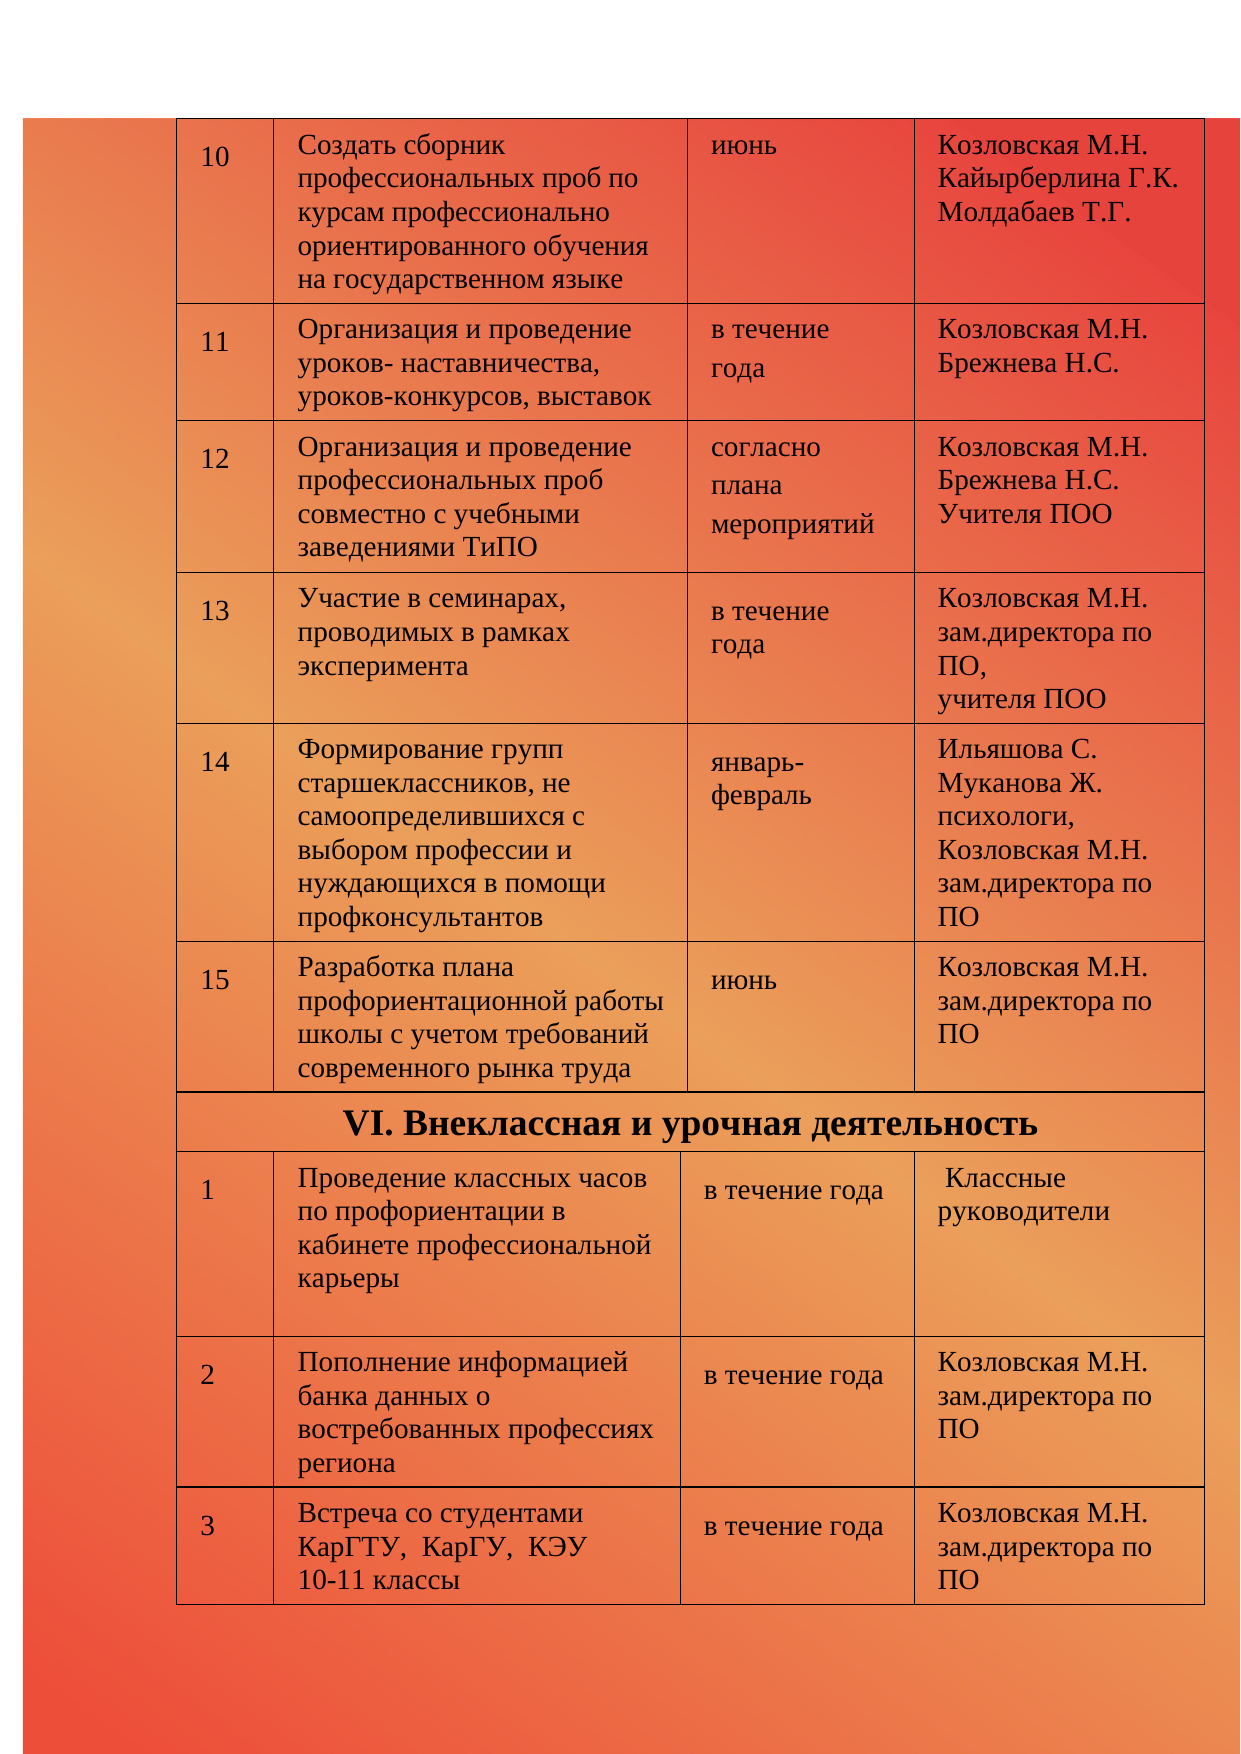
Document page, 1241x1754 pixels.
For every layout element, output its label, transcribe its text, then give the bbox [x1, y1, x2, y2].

table_cell 2 [177, 1337, 273, 1486]
table_cell в течение года [688, 573, 914, 723]
table_cell Ильяшова С. Муканова Ж. психологи, Козловская М.Н. зам.директора по ПО [915, 724, 1204, 941]
table_cell 10 [177, 119, 273, 302]
table_cell 12 [177, 421, 273, 572]
table_cell июнь [688, 119, 914, 302]
table_cell Козловская М.Н. зам.директора по ПО [915, 1488, 1204, 1604]
table_cell Проведение классных часов по профориентации в кабинете профессиональной карьеры [274, 1152, 680, 1336]
table_cell в течение года [681, 1152, 914, 1336]
table_cell в течение года [688, 304, 914, 420]
table_cell Создать сборник профессиональных проб по курсам профессионально ориентированного обучения на государственном языке [274, 119, 687, 302]
table_cell 11 [177, 304, 273, 420]
table_cell Классные руководители [915, 1152, 1204, 1336]
table_cell Встреча со студентами КарГТУ, КарГУ, КЭУ 10-11 классы [274, 1488, 680, 1604]
table_cell в течение года [681, 1488, 914, 1604]
table_cell Козловская М.Н. Кайырберлина Г.К. Молдабаев Т.Г. [915, 119, 1204, 302]
table_cell VI. Внеклассная и урочная деятельность [177, 1093, 1204, 1151]
table_cell Козловская М.Н. Брежнева Н.С. [915, 304, 1204, 420]
table_cell Козловская М.Н. Брежнева Н.С. Учителя ПОО [915, 421, 1204, 572]
table_cell 1 [177, 1152, 273, 1336]
table_cell июнь [688, 942, 914, 1091]
table_cell 3 [177, 1488, 273, 1604]
table_cell в течение года [681, 1337, 914, 1486]
table_cell Козловская М.Н. зам.директора по ПО, учителя ПОО [915, 573, 1204, 723]
table_cell 14 [177, 724, 273, 941]
table_cell Участие в семинарах, проводимых в рамках эксперимента [274, 573, 687, 723]
table_cell Организация и проведение профессиональных проб совместно с учебными заведениями ТиПО [274, 421, 687, 572]
table_cell Разработка плана профориентационной работы школы с учетом требований современного рынка труда [274, 942, 687, 1091]
picture [22, 118, 1241, 1754]
table_cell 13 [177, 573, 273, 723]
table_cell Формирование групп старшеклассников, не самоопределившихся с выбором профессии и нуждающихся в помощи профконсультантов [274, 724, 687, 941]
table_cell Козловская М.Н. зам.директора по ПО [915, 942, 1204, 1091]
table_cell Козловская М.Н. зам.директора по ПО [915, 1337, 1204, 1486]
table_cell Пополнение информацией банка данных о востребованных профессиях региона [274, 1337, 680, 1486]
table_cell согласно плана мероприятий [688, 421, 914, 572]
table_cell январь-февраль [688, 724, 914, 941]
table_cell Организация и проведение уроков- наставничества, уроков-конкурсов, выставок [274, 304, 687, 420]
table_cell 15 [177, 942, 273, 1091]
